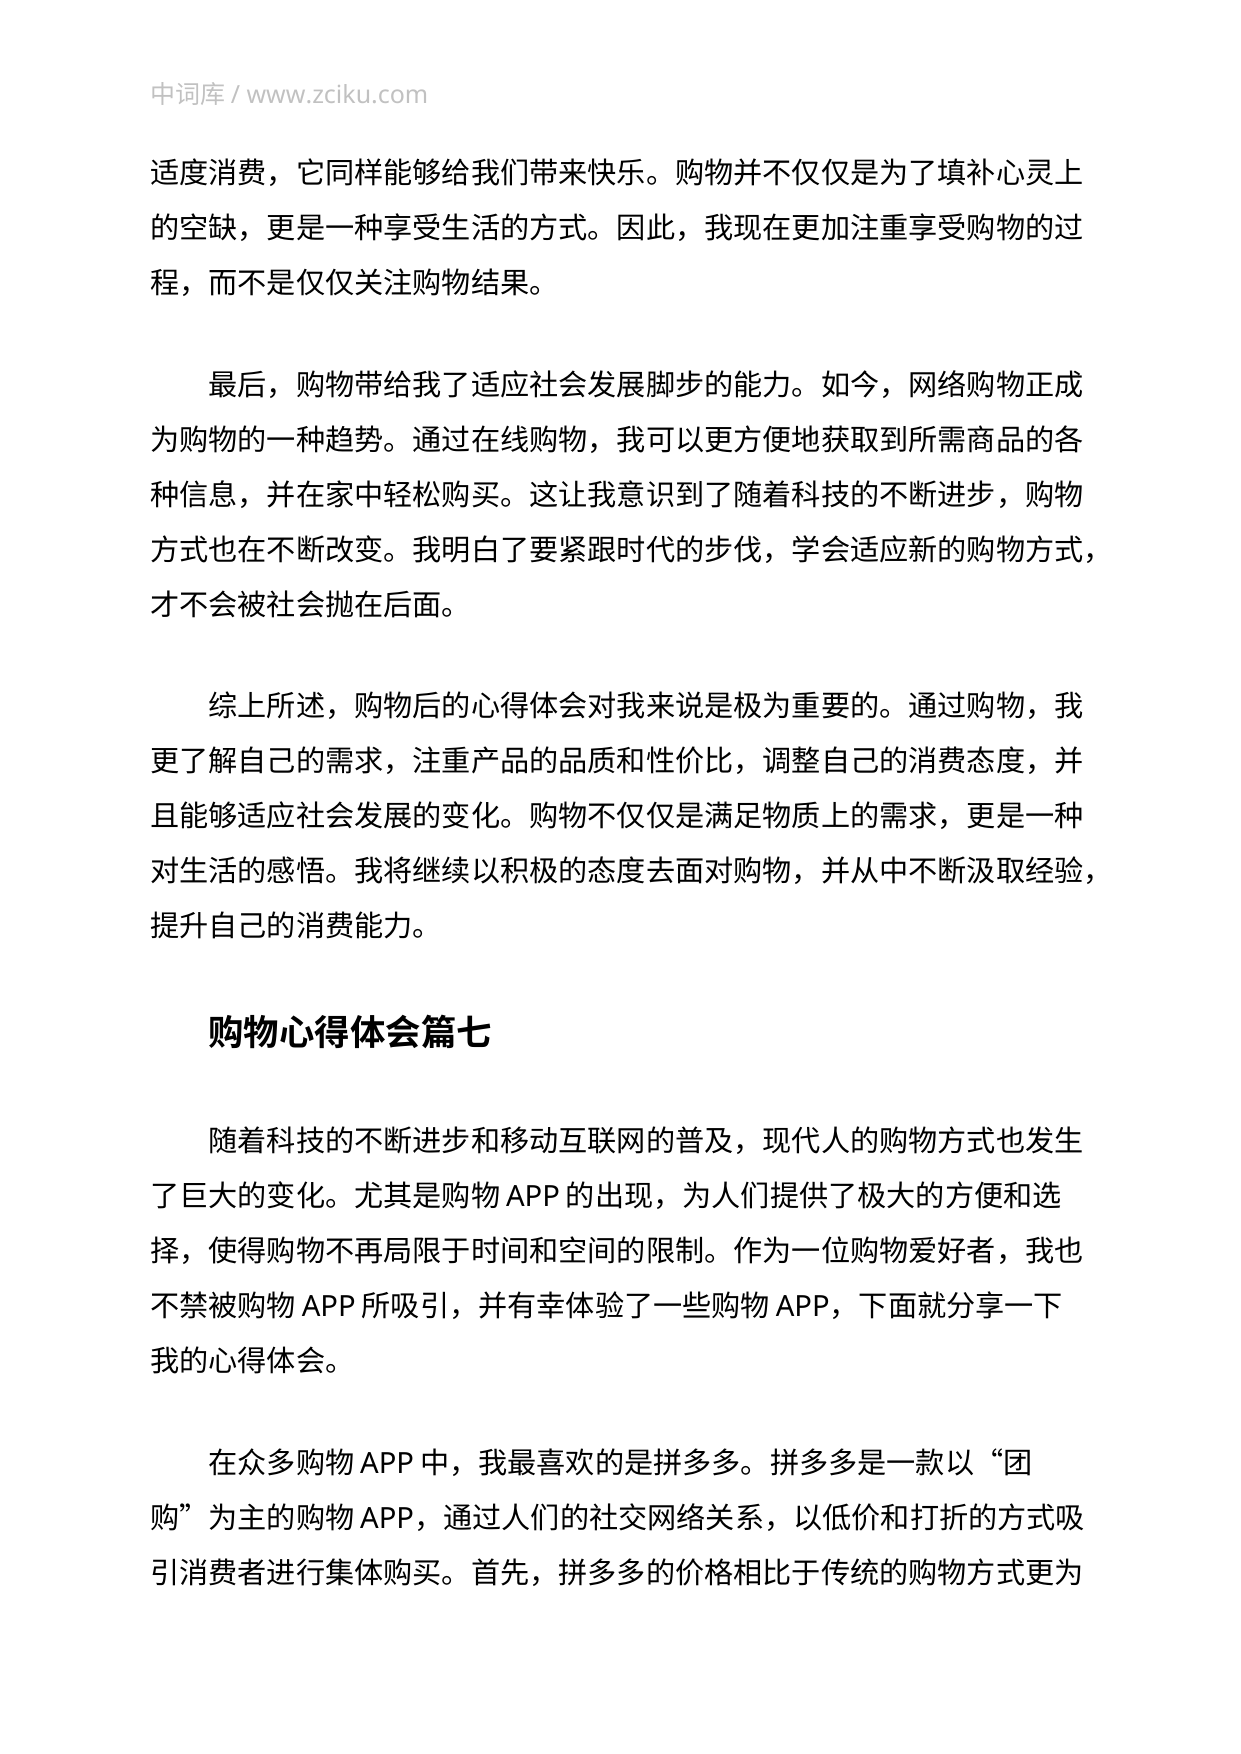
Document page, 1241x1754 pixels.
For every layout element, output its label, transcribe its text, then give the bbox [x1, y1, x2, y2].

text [150, 150, 1090, 302]
text 最后，购物带给我了适应社会发展脚步的能力。如今，网络购物正成为购物的一种趋势。通过在线购物，我可以更方便地获取到所需商品的各种信息，并在家中轻松购买。这让我意识到了随着科技的不断进步，购物方式也在不断改变。我明白了要紧跟时代的步伐，学会适应新的购物方式，才不会被社会抛在后面。 [150, 362, 1090, 623]
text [150, 1439, 1090, 1592]
text 购物心得体会篇七 [150, 1004, 1090, 1056]
text 综上所述，购物后的心得体会对我来说是极为重要的。通过购物，我更了解自己的需求，注重产品的品质和性价比，调整自己的消费态度，并且能够适应社会发展的变化。购物不仅仅是满足物质上的需求，更是一种对生活的感悟。我将继续以积极的态度去面对购物，并从中不断汲取经验，提升自己的消费能力。 [150, 683, 1090, 945]
text 随着科技的不断进步和移动互联网的普及，现代人的购物方式也发生了巨大的变化。尤其是购物APP的出现，为人们提供了极大的方便和选择，使得购物不再局限于时间和空间的限制。作为一位购物爱好者，我也不禁被购物APP所吸引，并有幸体验了一些购物APP，下面就分享一下我的心得体会。 [150, 1118, 1090, 1380]
